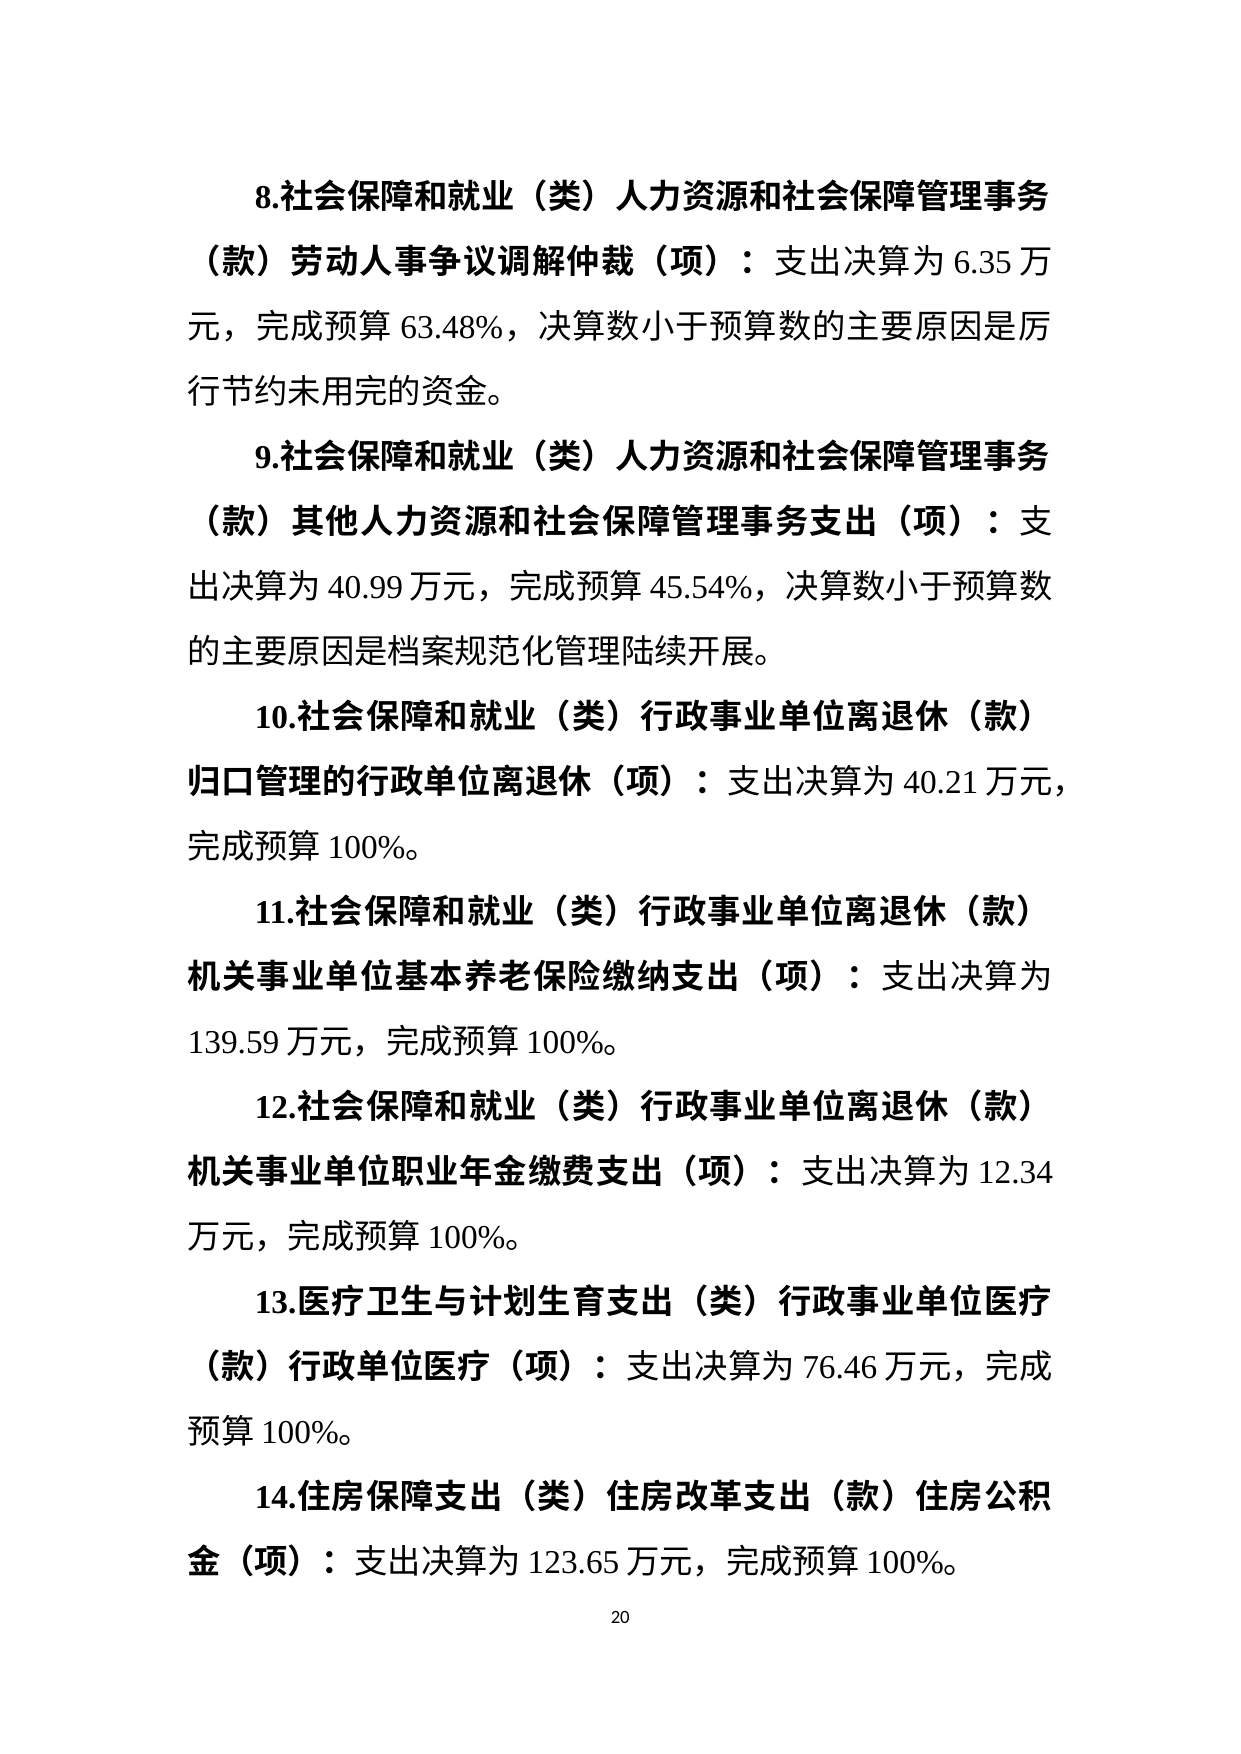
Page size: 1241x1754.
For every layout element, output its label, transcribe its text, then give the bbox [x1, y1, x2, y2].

text 9.社会保障和就业（类）人力资源和社会保障管理事务（款）其他人力资源和社会保障管理事务支出（项）：支出决算为40.99万元，完成预算45.54%，决算数小于预算数的主要原因是档案规范化管理陆续开展。 [187, 422, 1053, 682]
text 14.住房保障支出（类）住房改革支出（款）住房公积金（项）：支出决算为123.65万元，完成预算100%。 [187, 1462, 1053, 1592]
text 8.社会保障和就业（类）人力资源和社会保障管理事务（款）劳动人事争议调解仲裁（项）：支出决算为6.35万元，完成预算63.48%，决算数小于预算数的主要原因是厉行节约未用完的资金。 [187, 162, 1053, 422]
text 12.社会保障和就业（类）行政事业单位离退休（款）机关事业单位职业年金缴费支出（项）：支出决算为12.34万元，完成预算100%。 [187, 1072, 1053, 1267]
text 13.医疗卫生与计划生育支出（类）行政事业单位医疗（款）行政单位医疗（项）：支出决算为76.46万元，完成预算100%。 [187, 1267, 1053, 1462]
text 11.社会保障和就业（类）行政事业单位离退休（款）机关事业单位基本养老保险缴纳支出（项）：支出决算为139.59万元，完成预算100%。 [187, 877, 1053, 1072]
text 10.社会保障和就业（类）行政事业单位离退休（款）归口管理的行政单位离退休（项）：支出决算为40.21万元，完成预算100%。 [187, 682, 1053, 877]
